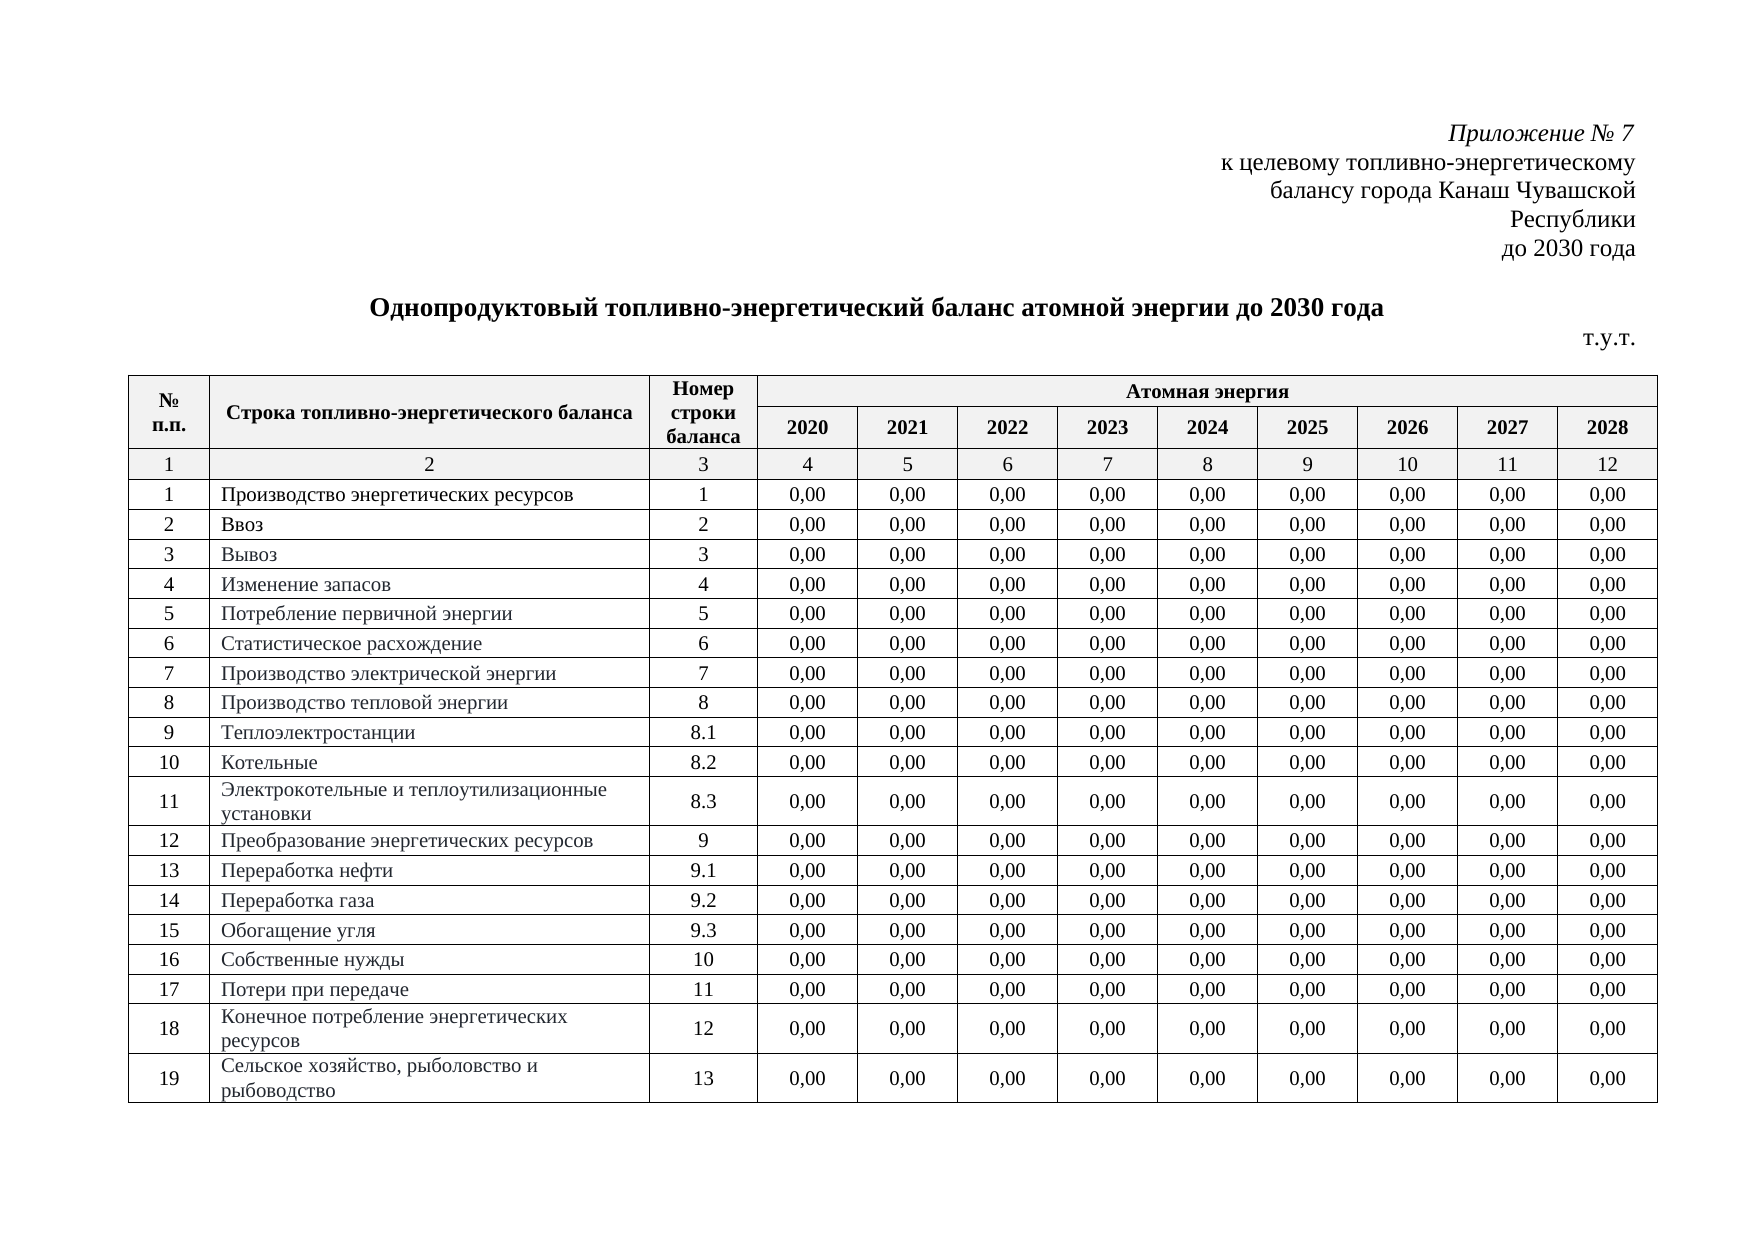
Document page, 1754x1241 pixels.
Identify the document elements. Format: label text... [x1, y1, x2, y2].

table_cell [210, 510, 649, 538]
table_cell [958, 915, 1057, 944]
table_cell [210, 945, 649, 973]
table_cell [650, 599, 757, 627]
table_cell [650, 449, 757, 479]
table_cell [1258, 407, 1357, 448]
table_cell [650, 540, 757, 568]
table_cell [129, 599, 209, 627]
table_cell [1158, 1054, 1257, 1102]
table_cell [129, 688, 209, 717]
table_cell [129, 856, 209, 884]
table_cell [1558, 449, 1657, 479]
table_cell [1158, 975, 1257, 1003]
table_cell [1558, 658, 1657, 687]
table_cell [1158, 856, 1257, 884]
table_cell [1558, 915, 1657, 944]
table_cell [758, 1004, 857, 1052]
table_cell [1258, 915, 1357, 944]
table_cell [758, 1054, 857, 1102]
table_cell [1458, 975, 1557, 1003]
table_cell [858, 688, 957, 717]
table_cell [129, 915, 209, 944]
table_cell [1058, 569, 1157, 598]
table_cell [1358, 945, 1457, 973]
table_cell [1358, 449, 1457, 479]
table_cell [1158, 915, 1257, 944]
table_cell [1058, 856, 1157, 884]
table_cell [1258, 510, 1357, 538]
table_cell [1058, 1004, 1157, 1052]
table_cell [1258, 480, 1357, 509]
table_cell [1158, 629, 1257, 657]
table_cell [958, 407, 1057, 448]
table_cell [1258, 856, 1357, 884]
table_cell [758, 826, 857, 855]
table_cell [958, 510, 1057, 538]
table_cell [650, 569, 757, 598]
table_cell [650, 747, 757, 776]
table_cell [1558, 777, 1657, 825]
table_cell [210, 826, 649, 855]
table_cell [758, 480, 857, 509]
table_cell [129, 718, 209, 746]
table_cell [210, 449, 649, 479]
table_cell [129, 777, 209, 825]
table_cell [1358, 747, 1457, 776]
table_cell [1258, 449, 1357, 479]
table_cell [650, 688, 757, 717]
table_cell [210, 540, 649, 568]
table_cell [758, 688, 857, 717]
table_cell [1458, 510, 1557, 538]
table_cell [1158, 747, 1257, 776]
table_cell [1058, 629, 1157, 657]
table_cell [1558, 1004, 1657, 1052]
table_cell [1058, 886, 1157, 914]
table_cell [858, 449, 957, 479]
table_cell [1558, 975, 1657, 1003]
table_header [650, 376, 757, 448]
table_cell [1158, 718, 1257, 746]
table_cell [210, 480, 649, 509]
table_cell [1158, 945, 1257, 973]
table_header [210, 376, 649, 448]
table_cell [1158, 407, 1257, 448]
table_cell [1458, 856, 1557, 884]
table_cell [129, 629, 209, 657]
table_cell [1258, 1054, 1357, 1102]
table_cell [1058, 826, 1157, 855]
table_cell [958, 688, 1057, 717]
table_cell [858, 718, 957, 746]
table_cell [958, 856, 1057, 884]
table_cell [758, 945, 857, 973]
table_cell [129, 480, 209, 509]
text Однопродуктовый топливно-энергетический баланс атомной энергии до 2030 года [118, 291, 1636, 322]
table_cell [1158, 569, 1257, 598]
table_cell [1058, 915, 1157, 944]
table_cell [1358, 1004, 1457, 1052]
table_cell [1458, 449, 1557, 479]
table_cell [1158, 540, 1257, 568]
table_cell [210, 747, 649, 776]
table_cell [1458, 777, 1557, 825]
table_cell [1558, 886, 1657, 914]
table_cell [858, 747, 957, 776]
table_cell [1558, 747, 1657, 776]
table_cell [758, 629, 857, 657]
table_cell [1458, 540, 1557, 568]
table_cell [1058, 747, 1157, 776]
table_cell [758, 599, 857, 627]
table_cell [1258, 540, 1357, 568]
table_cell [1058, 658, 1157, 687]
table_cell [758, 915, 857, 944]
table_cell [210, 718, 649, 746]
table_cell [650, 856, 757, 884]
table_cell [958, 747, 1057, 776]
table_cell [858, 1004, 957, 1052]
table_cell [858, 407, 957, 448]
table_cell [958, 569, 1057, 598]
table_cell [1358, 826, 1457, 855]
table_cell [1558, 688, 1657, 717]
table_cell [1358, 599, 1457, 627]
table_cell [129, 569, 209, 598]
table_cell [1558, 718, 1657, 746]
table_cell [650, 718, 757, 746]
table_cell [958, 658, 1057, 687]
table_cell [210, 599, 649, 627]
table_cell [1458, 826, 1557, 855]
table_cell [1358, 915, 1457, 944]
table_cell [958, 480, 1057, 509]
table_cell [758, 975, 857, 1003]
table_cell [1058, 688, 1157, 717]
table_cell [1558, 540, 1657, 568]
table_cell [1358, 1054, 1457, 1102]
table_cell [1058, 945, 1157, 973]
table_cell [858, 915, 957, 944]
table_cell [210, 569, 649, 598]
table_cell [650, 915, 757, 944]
text до 2030 года [1181, 233, 1636, 262]
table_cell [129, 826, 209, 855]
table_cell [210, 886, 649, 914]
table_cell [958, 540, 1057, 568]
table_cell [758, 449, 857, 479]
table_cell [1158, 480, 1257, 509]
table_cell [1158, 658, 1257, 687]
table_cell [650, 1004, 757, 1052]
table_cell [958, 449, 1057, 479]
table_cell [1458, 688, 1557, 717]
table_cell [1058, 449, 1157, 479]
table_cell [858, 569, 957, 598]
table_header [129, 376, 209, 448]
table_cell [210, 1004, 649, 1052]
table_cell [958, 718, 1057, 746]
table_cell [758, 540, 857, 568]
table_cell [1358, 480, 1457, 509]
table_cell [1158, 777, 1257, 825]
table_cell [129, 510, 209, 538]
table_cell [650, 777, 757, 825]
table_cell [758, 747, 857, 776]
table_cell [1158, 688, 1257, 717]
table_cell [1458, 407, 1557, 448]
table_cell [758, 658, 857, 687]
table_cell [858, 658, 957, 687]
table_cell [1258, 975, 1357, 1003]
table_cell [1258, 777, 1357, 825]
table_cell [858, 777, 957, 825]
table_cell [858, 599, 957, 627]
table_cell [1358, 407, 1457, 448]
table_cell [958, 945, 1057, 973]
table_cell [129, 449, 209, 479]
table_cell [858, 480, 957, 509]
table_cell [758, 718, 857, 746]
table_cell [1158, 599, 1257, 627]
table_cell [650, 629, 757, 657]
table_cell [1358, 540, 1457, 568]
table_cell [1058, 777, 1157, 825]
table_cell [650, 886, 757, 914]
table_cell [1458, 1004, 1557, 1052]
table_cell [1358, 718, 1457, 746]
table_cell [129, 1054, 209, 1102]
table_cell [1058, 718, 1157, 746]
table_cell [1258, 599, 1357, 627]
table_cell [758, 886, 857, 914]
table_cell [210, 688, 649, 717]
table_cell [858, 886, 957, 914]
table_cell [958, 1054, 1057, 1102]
text т.у.т. [118, 322, 1636, 351]
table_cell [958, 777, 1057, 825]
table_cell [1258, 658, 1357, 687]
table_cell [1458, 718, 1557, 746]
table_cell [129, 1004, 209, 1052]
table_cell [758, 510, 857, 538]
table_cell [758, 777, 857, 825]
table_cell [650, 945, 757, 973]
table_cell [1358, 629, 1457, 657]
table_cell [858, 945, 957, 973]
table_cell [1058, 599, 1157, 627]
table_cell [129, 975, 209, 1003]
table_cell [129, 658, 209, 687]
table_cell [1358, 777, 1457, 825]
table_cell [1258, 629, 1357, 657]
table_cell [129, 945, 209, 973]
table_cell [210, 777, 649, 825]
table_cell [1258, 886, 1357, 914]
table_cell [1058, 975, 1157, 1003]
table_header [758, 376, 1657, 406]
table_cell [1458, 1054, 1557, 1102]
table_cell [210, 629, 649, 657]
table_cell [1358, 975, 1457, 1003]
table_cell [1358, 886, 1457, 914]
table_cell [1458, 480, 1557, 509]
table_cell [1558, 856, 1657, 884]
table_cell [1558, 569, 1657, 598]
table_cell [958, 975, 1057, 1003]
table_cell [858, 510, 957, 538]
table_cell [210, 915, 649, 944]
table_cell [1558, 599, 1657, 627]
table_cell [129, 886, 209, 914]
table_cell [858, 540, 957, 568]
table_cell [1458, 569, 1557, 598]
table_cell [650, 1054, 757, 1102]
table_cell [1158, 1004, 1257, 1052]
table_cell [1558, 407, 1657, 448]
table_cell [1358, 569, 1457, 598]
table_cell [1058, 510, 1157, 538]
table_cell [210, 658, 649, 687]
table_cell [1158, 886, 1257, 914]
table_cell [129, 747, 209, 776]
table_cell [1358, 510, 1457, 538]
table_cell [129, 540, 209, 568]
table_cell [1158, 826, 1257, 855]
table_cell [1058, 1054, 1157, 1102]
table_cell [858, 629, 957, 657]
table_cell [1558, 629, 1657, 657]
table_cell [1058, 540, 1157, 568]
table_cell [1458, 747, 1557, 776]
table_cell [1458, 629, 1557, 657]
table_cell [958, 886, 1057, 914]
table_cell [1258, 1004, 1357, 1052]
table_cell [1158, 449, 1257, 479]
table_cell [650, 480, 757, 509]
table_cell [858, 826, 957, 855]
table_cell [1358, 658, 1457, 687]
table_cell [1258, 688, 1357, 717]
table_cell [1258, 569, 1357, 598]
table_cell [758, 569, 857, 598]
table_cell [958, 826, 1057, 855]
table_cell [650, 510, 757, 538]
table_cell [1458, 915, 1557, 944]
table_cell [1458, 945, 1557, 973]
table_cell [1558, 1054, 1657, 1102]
text к целевому топливно-энергетическому балансу города Канаш Чувашской Республики [1181, 147, 1636, 233]
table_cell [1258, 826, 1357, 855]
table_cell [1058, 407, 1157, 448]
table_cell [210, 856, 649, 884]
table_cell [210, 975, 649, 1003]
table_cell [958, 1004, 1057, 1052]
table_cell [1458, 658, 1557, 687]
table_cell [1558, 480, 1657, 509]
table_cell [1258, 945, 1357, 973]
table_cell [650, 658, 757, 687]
text Приложение № 7 [1181, 118, 1636, 147]
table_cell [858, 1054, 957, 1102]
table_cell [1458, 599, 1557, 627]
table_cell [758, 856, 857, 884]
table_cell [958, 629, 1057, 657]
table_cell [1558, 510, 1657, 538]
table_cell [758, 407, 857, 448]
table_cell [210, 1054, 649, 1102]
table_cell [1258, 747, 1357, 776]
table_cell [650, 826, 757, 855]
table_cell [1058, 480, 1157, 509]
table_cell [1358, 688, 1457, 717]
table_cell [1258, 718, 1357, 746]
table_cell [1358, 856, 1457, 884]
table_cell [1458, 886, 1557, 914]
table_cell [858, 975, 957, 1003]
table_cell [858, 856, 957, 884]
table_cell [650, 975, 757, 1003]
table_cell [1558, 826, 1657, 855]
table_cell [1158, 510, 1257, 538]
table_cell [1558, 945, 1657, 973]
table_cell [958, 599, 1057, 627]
